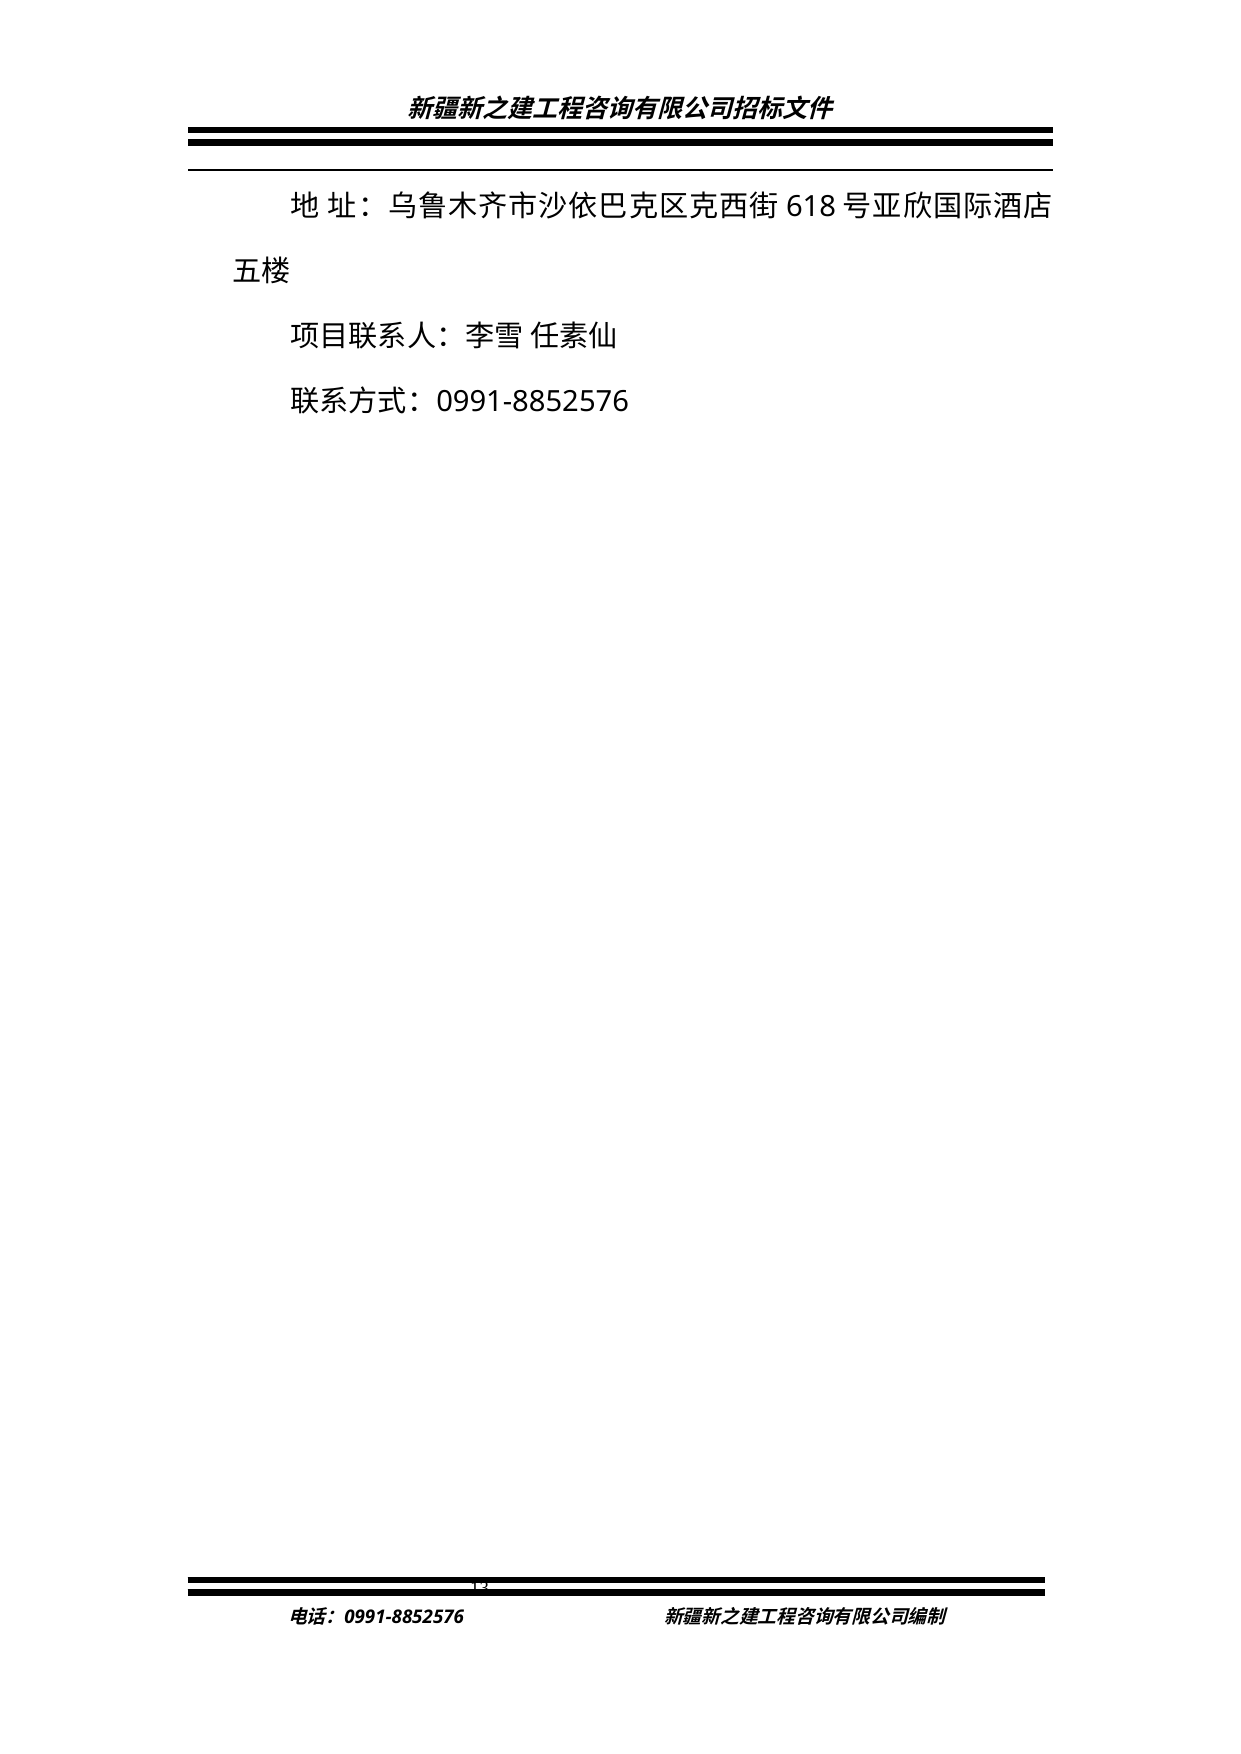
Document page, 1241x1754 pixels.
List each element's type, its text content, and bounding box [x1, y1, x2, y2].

text 地 址：乌鲁木齐市沙依巴克区克西街618号亚欣国际酒店五楼 [232, 171, 1053, 301]
text 项目联系人：李雪 任素仙 [232, 301, 1053, 366]
text 联系方式：0991-8852576 [232, 366, 1053, 431]
